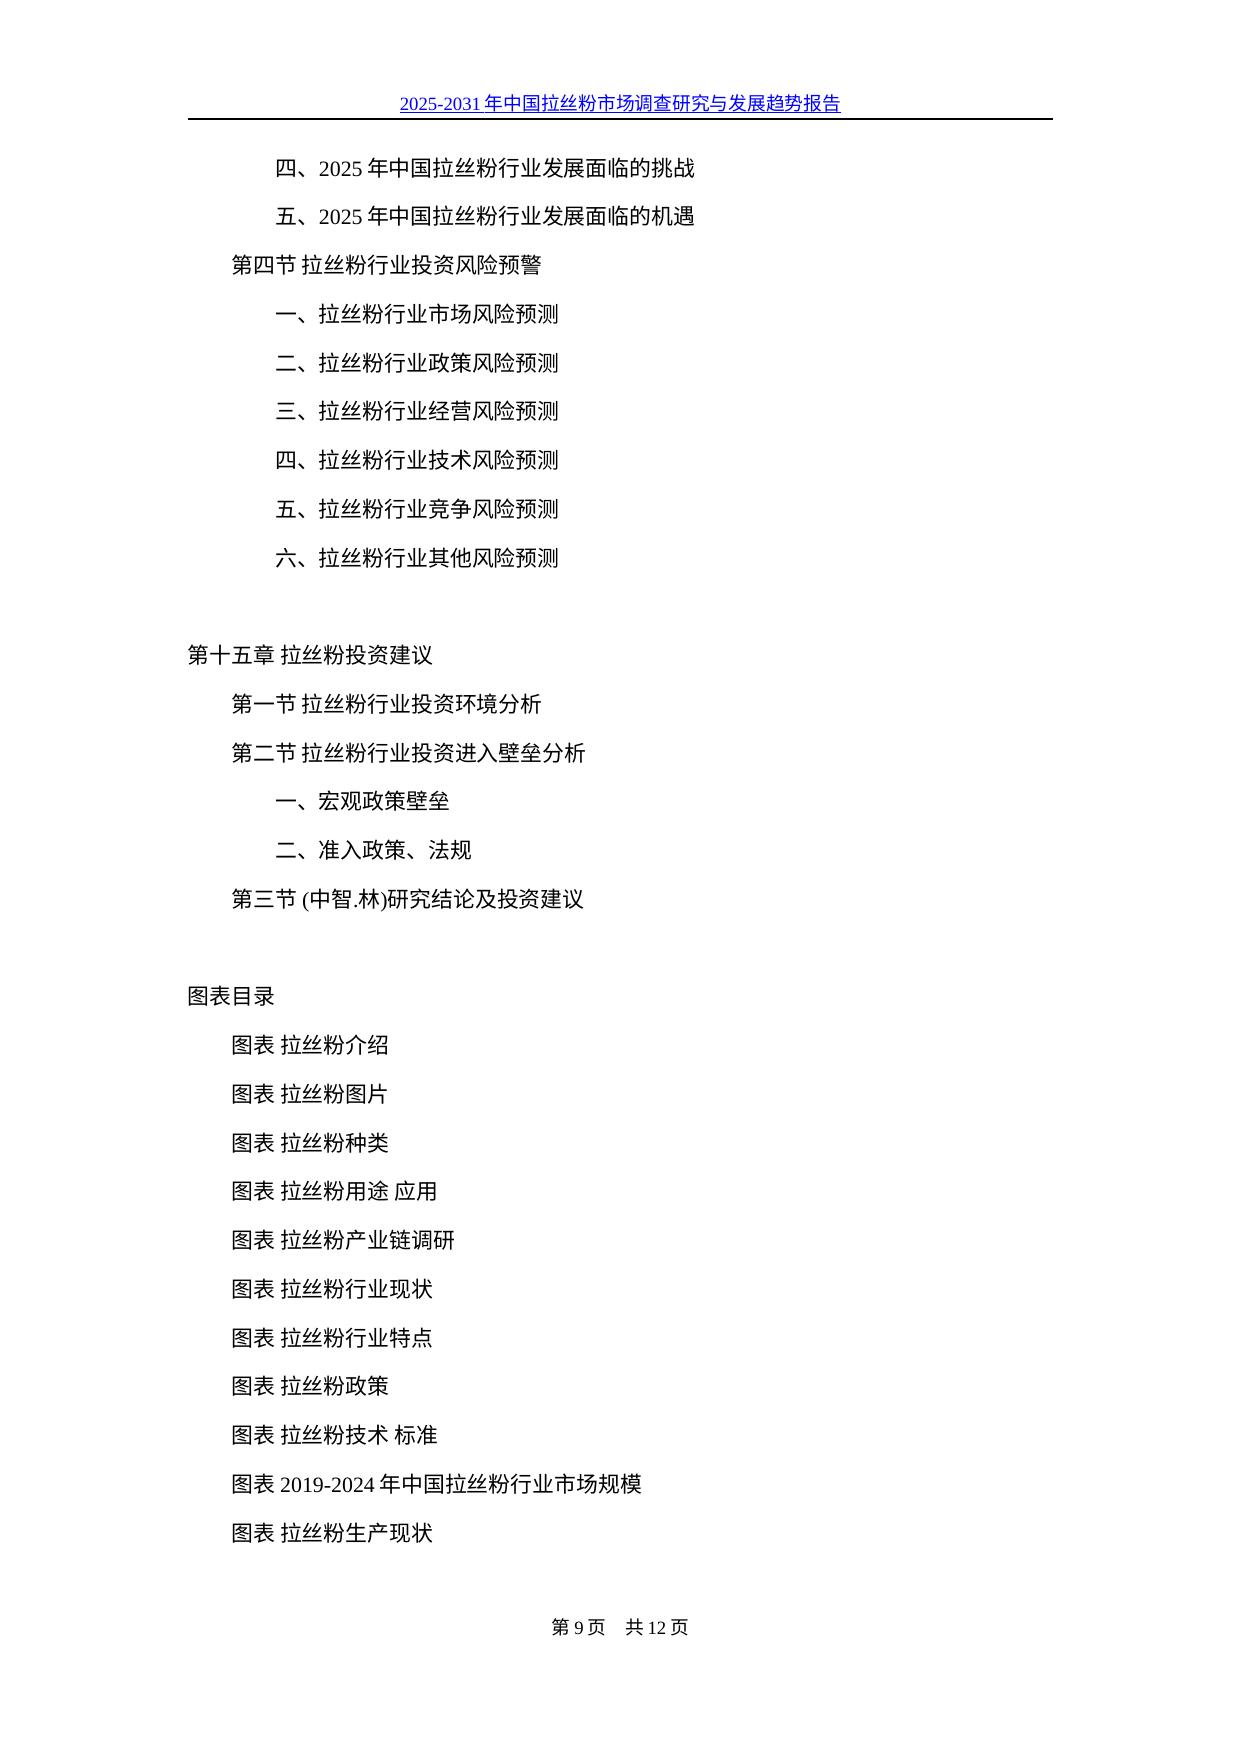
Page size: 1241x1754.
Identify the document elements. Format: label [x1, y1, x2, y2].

text [187, 150, 1053, 1548]
